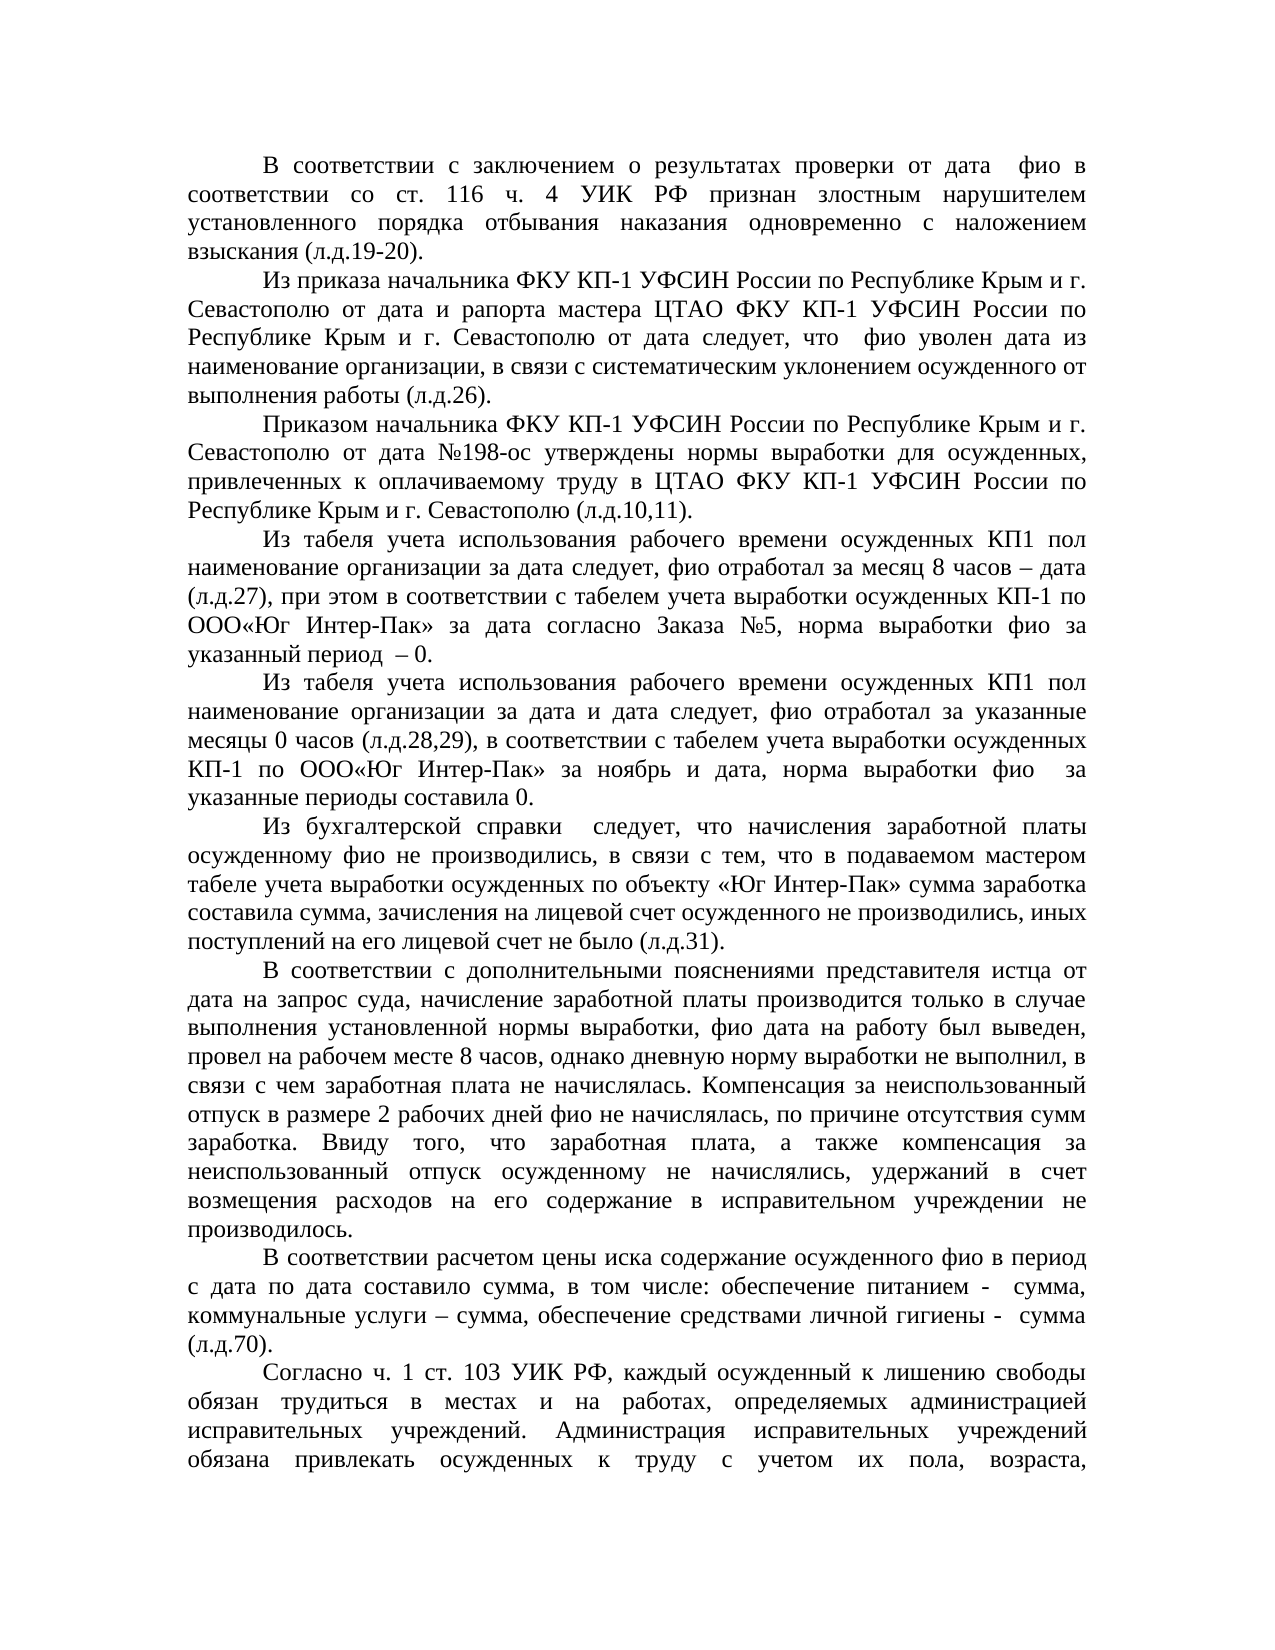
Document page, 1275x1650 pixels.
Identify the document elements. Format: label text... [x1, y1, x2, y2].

text В соответствии с заключением о результатах проверки от дата фио в соответствии со ст. 116 ч. 4 УИК РФ признан злостным нарушителем установленного порядка отбывания наказания одновременно с наложением взыскания (л.д.19-20). [187, 150, 1087, 265]
text Из табеля учета использования рабочего времени осужденных КП1 пол наименование организации за дата и дата следует, фио отработал за указанные месяцы 0 часов (л.д.28,29), в соответствии с табелем учета выработки осужденных КП-1 по ООО«Юг Интер-Пак» за ноябрь и дата, норма выработки фио за указанные периоды составила 0. [187, 667, 1087, 811]
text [187, 1357, 1087, 1472]
text Приказом начальника ФКУ КП-1 УФСИН России по Республике Крым и г. Севастополю от дата №198-ос утверждены нормы выработки для осужденных, привлеченных к оплачиваемому труду в ЦТАО ФКУ КП-1 УФСИН России по Республике Крым и г. Севастополю (л.д.10,11). [187, 409, 1087, 524]
text Из приказа начальника ФКУ КП-1 УФСИН России по Республике Крым и г. Севастополю от дата и рапорта мастера ЦТАО ФКУ КП-1 УФСИН России по Республике Крым и г. Севастополю от дата следует, что фио уволен дата из наименование организации, в связи с систематическим уклонением осужденного от выполнения работы (л.д.26). [187, 265, 1087, 409]
text Из бухгалтерской справки следует, что начисления заработной платы осужденному фио не производились, в связи с тем, что в подаваемом мастером табеле учета выработки осужденных по объекту «Юг Интер-Пак» сумма заработка составила сумма, зачисления на лицевой счет осужденного не производились, иных поступлений на его лицевой счет не было (л.д.31). [187, 811, 1087, 955]
text В соответствии расчетом цены иска содержание осужденного фио в период с дата по дата составило сумма, в том числе: обеспечение питанием - сумма, коммунальные услуги – сумма, обеспечение средствами личной гигиены - сумма (л.д.70). [187, 1242, 1087, 1357]
text В соответствии с дополнительными пояснениями представителя истца от дата на запрос суда, начисление заработной платы производится только в случае выполнения установленной нормы выработки, фио дата на работу был выведен, провел на рабочем месте 8 часов, однако дневную норму выработки не выполнил, в связи с чем заработная плата не начислялась. Компенсация за неиспользованный отпуск в размере 2 рабочих дней фио не начислялась, по причине отсутствия сумм заработка. Ввиду того, что заработная плата, а также компенсация за неиспользованный отпуск осужденному не начислялись, удержаний в счет возмещения расходов на его содержание в исправительном учреждении не производилось. [187, 955, 1087, 1242]
text Из табеля учета использования рабочего времени осужденных КП1 пол наименование организации за дата следует, фио отработал за месяц 8 часов – дата (л.д.27), при этом в соответствии с табелем учета выработки осужденных КП-1 по ООО«Юг Интер-Пак» за дата согласно Заказа №5, норма выработки фио за указанный период – 0. [187, 524, 1087, 667]
